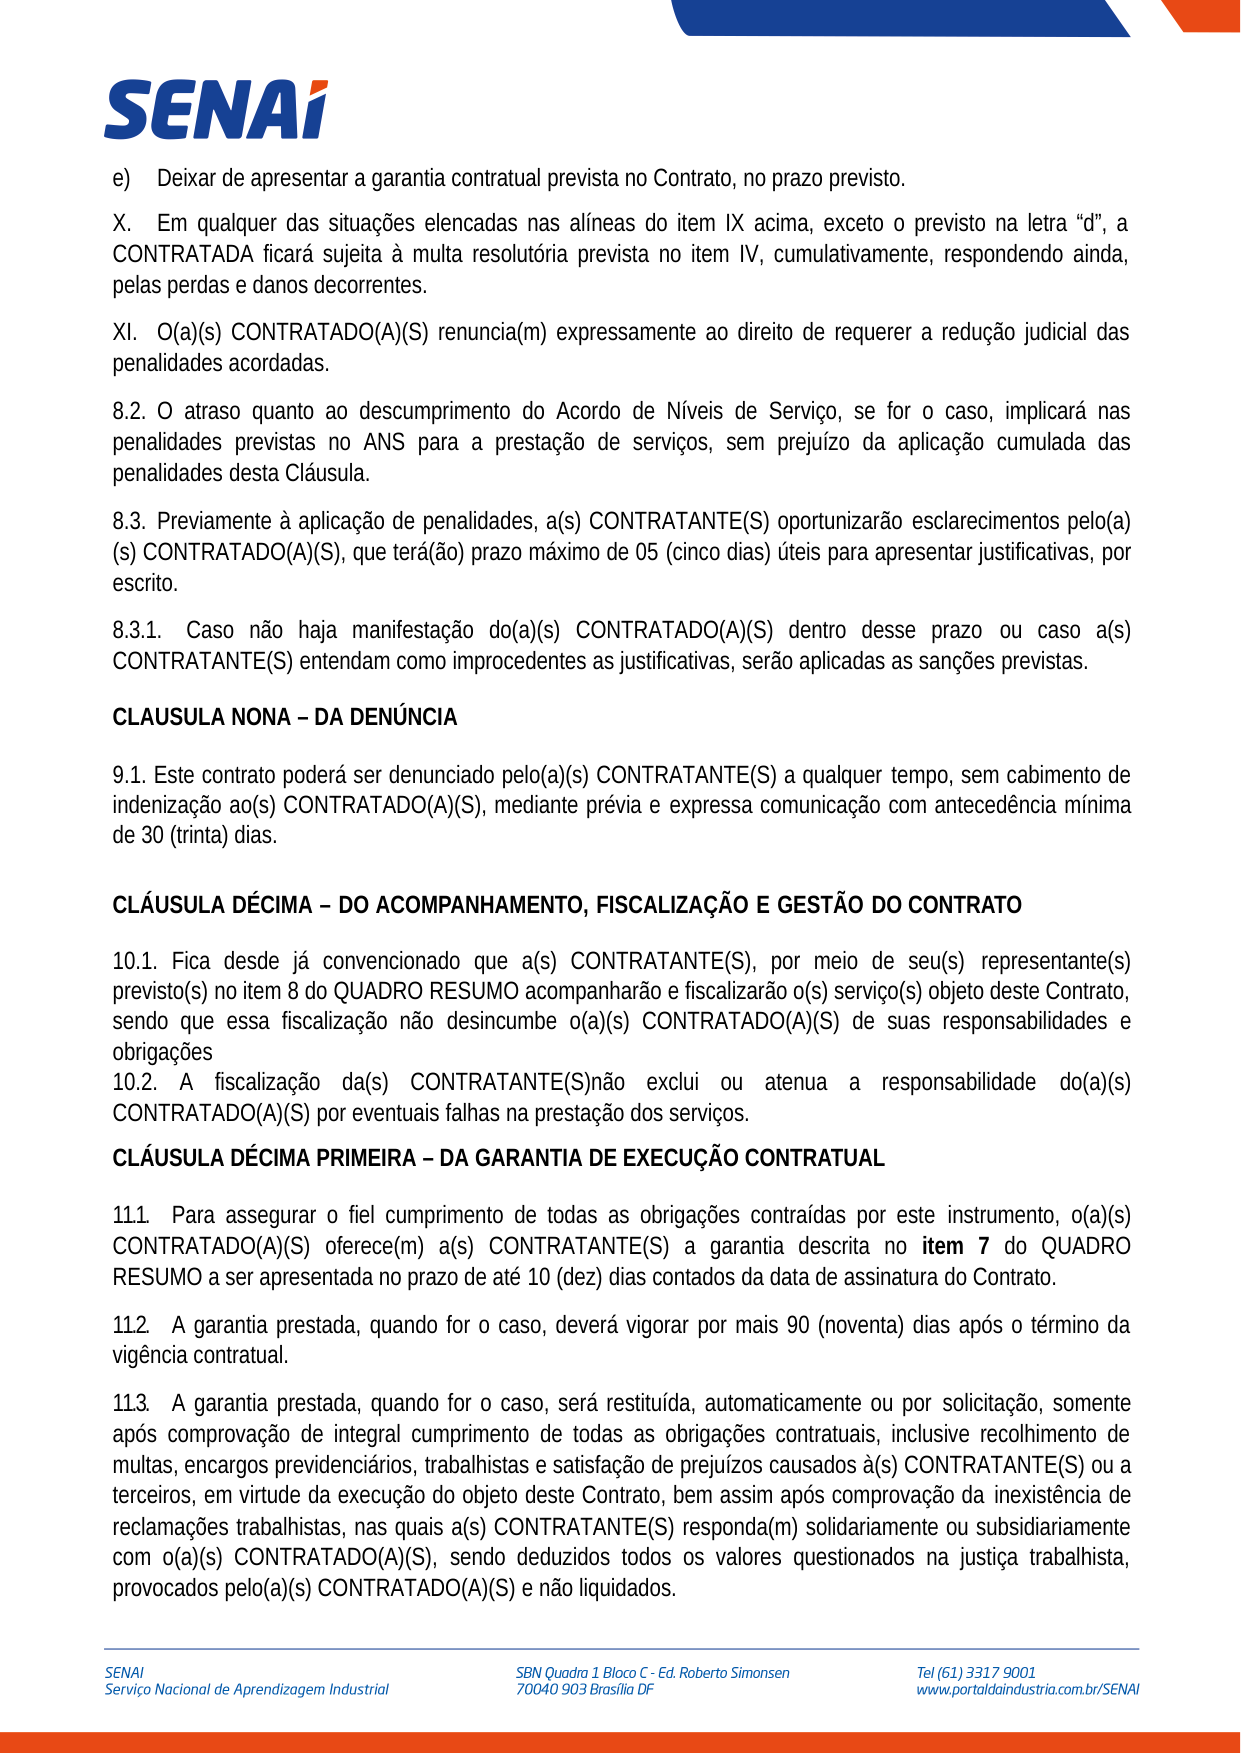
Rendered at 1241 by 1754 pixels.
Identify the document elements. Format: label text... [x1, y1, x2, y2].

subtitle CLAUSULA NONA – DA DENÚNCIA [112, 702, 1131, 731]
text 9.1. Este contrato poderá ser denunciado pelo(a)(s) CONTRATANTE(S) a qualquer tempo, sem cabimento de indenização ao(s) CONTRATADO(A)(S), mediante prévia e expressa comunicação com antecedência mínima de 30 (trinta) dias. [112, 760, 1131, 849]
list A garantia prestada, quando for o caso, deverá vigorar por mais 90 (noventa) dias após o término da vigência contratual. [112, 1310, 1131, 1369]
picture [0, 0, 1241, 1753]
list Caso não haja manifestação do(a)(s) CONTRATADO(A)(S) dentro desse prazo ou caso a(s) CONTRATANTE(S) entendam como improcedentes as justificativas, serão aplicadas as sanções previstas. [112, 615, 1131, 675]
text 10.1. Fica desde já convencionado que a(s) CONTRATANTE(S), por meio de seu(s) representante(s) previsto(s) no item 8 do QUADRO RESUMO acompanharão e fiscalizarão o(s) serviço(s) objeto deste Contrato, sendo que essa fiscalização não desincumbe o(a)(s) CONTRATADO(A)(S) de suas responsabilidades e obrigações [112, 946, 1131, 1065]
subtitle CLÁUSULA DÉCIMA PRIMEIRA – DA GARANTIA DE EXECUÇÃO CONTRATUAL [112, 1142, 1131, 1171]
list Deixar de apresentar a garantia contratual prevista no Contrato, no prazo previsto. [112, 162, 1131, 191]
list O(a)(s) CONTRATADO(A)(S) renuncia(m) expressamente ao direito de requerer a redução judicial das penalidades acordadas. [112, 317, 1131, 377]
list Previamente à aplicação de penalidades, a(s) CONTRATANTE(S) oportunizarão esclarecimentos pelo(a)(s) CONTRATADO(A)(S), que terá(ão) prazo máximo de 05 (cinco dias) úteis para apresentar justificativas, por escrito. [112, 506, 1131, 596]
list Em qualquer das situações elencadas nas alíneas do item IX acima, exceto o previsto na letra “d”, a CONTRATADA ficará sujeita à multa resolutória prevista no item IV, cumulativamente, respondendo ainda, pelas perdas e danos decorrentes. [112, 208, 1131, 298]
subtitle CLÁUSULA DÉCIMA – DO ACOMPANHAMENTO, FISCALIZAÇÃO E GESTÃO DO CONTRATO [112, 890, 1131, 919]
list Para assegurar o fiel cumprimento de todas as obrigações contraídas por este instrumento, o(a)(s) CONTRATADO(A)(S) oferece(m) a(s) CONTRATANTE(S) a garantia descrita no item 7 do QUADRO RESUMO a ser apresentada no prazo de até 10 (dez) dias contados da data de assinatura do Contrato. [112, 1200, 1131, 1291]
text 10.2. A fiscalização da(s) CONTRATANTE(S)não exclui ou atenua a responsabilidade do(a)(s) CONTRATADO(A)(S) por eventuais falhas na prestação dos serviços. [112, 1067, 1131, 1126]
list A garantia prestada, quando for o caso, será restituída, automaticamente ou por solicitação, somente após comprovação de integral cumprimento de todas as obrigações contratuais, inclusive recolhimento de multas, encargos previdenciários, trabalhistas e satisfação de prejuízos causados à(s) CONTRATANTE(S) ou a terceiros, em virtude da execução do objeto deste Contrato, bem assim após comprovação da inexistência de reclamações trabalhistas, nas quais a(s) CONTRATANTE(S) responda(m) solidariamente ou subsidiariamente com o(a)(s) CONTRATADO(A)(S), sendo deduzidos todos os valores questionados na justiça trabalhista, provocados pelo(a)(s) CONTRATADO(A)(S) e não liquidados. [112, 1388, 1131, 1602]
list O atraso quanto ao descumprimento do Acordo de Níveis de Serviço, se for o caso, implicará nas penalidades previstas no ANS para a prestação de serviços, sem prejuízo da aplicação cumulada das penalidades desta Cláusula. [112, 396, 1131, 487]
